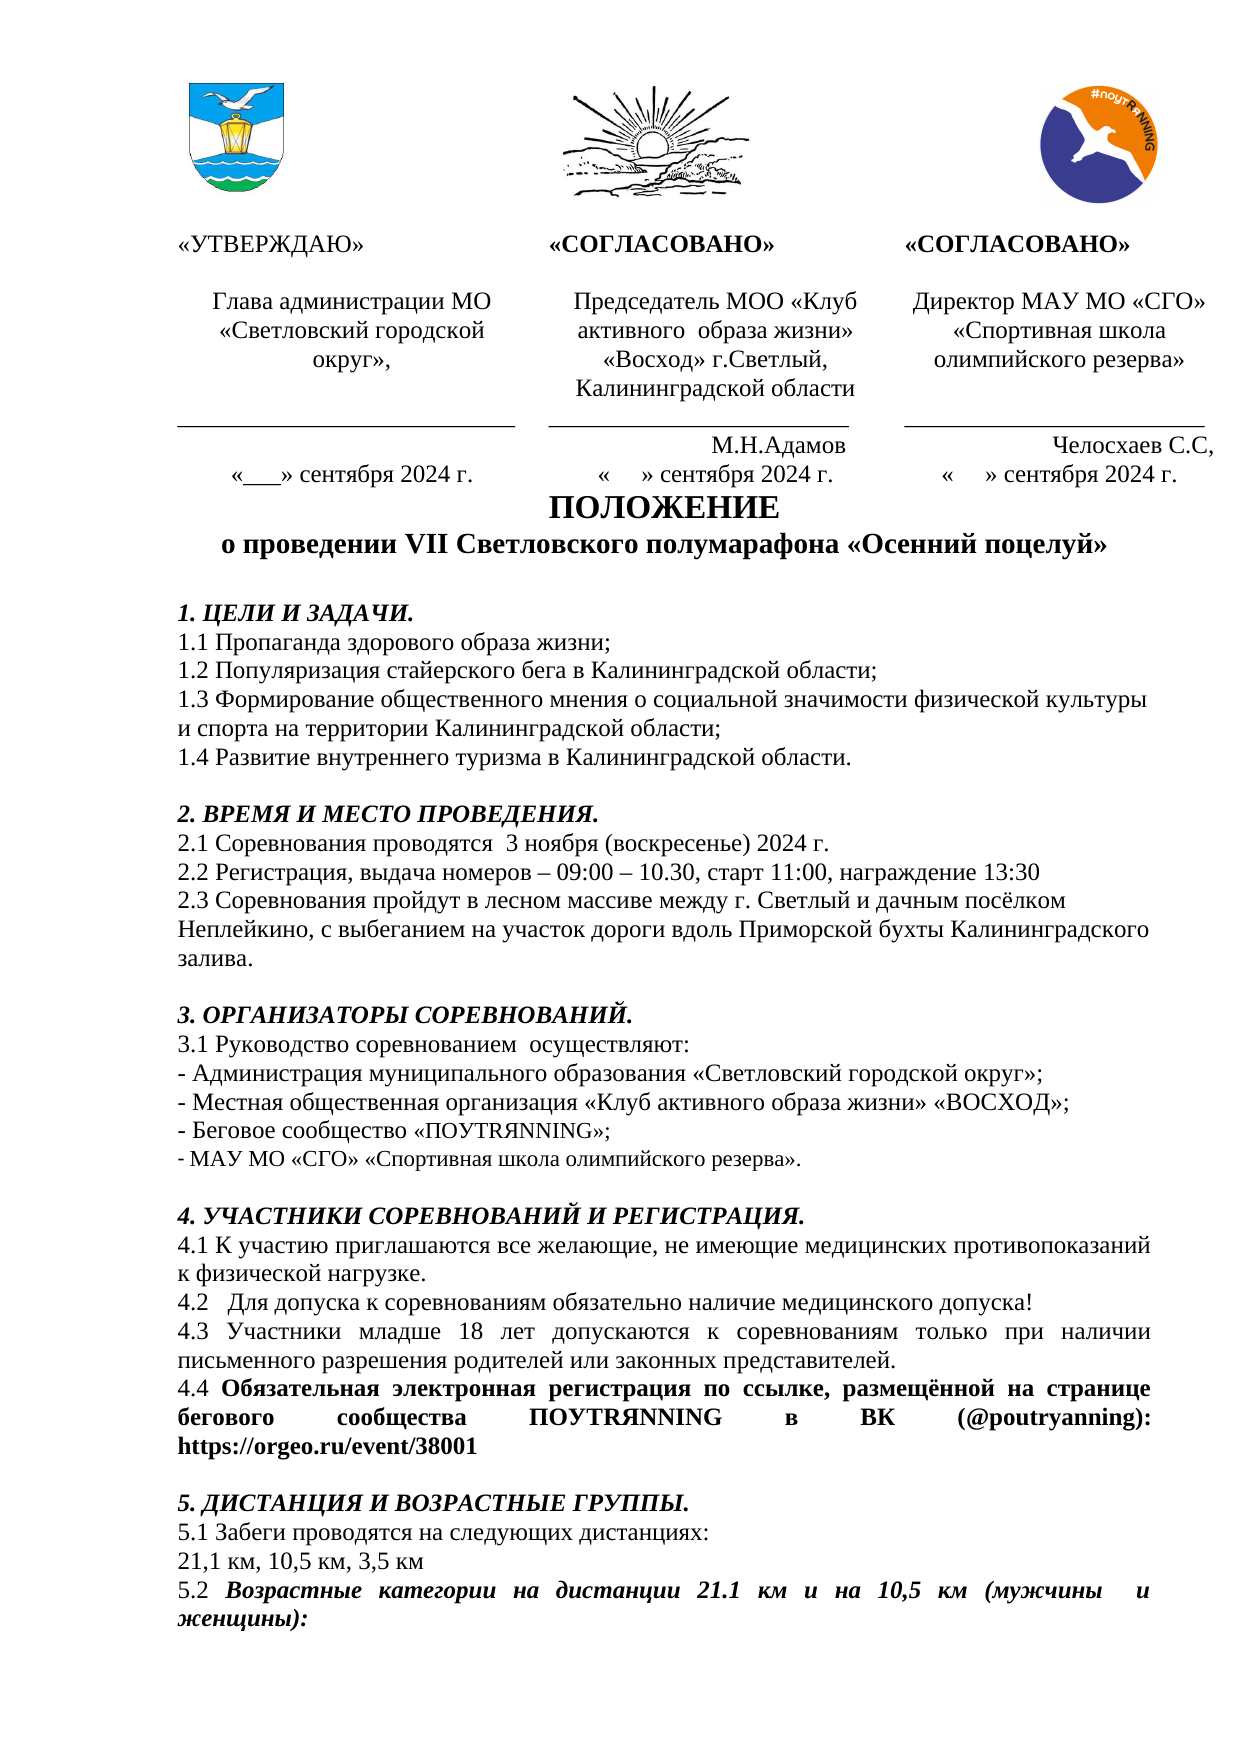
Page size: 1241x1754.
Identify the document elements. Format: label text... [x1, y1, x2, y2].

text 5.2 Возрастные категории на дистанции 21.1 км и на 10,5 км (мужчины и женщины): [177, 1575, 1152, 1632]
text 4.1 К участию приглашаются все желающие, не имеющие медицинских противопоказаний к физической нагрузке. [177, 1230, 1152, 1287]
text - МАУ МО «СГО» «Спортивная школа олимпийского резерва». [177, 1144, 1152, 1172]
text 1.4 Развитие внутреннего туризма в Калининградской области. [177, 742, 1152, 770]
text 1.2 Популяризация стайерского бега в Калининградской области; [177, 655, 1152, 684]
text - Беговое сообщество «ПОУТRЯNNING»; [177, 1115, 1152, 1144]
picture [560, 81, 752, 199]
text 2.2 Регистрация, выдача номеров – 09:00 – 10.30, старт 11:00, награждение 13:30 [177, 857, 1152, 885]
text 3. ОРГАНИЗАТОРЫ СОРЕВНОВАНИЙ. [177, 1000, 1152, 1029]
picture [177, 73, 295, 199]
text - Администрация муниципального образования «Светловский городской округ»; [177, 1058, 1152, 1087]
text 21,1 км, 10,5 км, 3,5 км [177, 1546, 1152, 1575]
text 4. УЧАСТНИКИ СОРЕВНОВАНИЙ И РЕГИСТРАЦИЯ. [177, 1201, 1152, 1230]
text 1. ЦЕЛИ И ЗАДАЧИ. [177, 598, 1152, 627]
text 5.1 Забеги проводятся на следующих дистанциях: [177, 1517, 1152, 1546]
text 2.3 Соревнования пройдут в лесном массиве между г. Светлый и дачным посёлком Неплейкино, с выбеганием на участок дороги вдоль Приморской бухты Калининградского залива. [177, 885, 1152, 972]
text 2.1 Соревнования проводятся 3 ноября (воскресенье) 2024 г. [177, 828, 1152, 857]
text 5. ДИСТАНЦИЯ И ВОЗРАСТНЫЕ ГРУППЫ. [177, 1488, 1152, 1517]
text 3.1 Руководство соревнованием осуществляют: [177, 1029, 1152, 1058]
picture [1039, 85, 1159, 204]
text 1.3 Формирование общественного мнения о социальной значимости физической культуры и спорта на территории Калининградской области; [177, 684, 1152, 742]
text 4.4 Обязательная электронная регистрация по ссылке, размещённой на странице бегового сообщества ПОУТRЯNNING в ВК (@poutryanning): https://orgeo.ru/event/38001 [177, 1373, 1152, 1460]
text 2. ВРЕМЯ И МЕСТО ПРОВЕДЕНИЯ. [177, 799, 1152, 828]
table_header «УТВЕРЖДАЮ» Глава администрации МО «Светловский городской округ», ___________________________ «___» сентября 2024 г. [166, 229, 537, 488]
text 4.2 Для допуска к соревнованиям обязательно наличие медицинского допуска! [177, 1287, 1152, 1316]
text о проведении VII Светловского полумарафона «Осенний поцелуй» [177, 526, 1152, 559]
table_header «СОГЛАСОВАНО» Председатель МОО «Клуб активного образа жизни» «Восход» г.Светлый, Калининградской области ________________________ М.Н.Адамов « » сентября 2024 г. [538, 229, 893, 488]
text 4.3 Участники младше 18 лет допускаются к соревнованиям только при наличии письменного разрешения родителей или законных представителей. [177, 1316, 1152, 1373]
text 1.1 Пропаганда здорового образа жизни; [177, 627, 1152, 655]
text ПОЛОЖЕНИЕ [177, 488, 1152, 526]
table_header «СОГЛАСОВАНО» Директор МАУ МО «СГО» «Спортивная школа олимпийского резерва» ________________________ Челосхаев С.С, « » сентября 2024 г. [893, 229, 1225, 488]
text - Местная общественная организация «Клуб активного образа жизни» «ВОСХОД»; [177, 1087, 1152, 1115]
